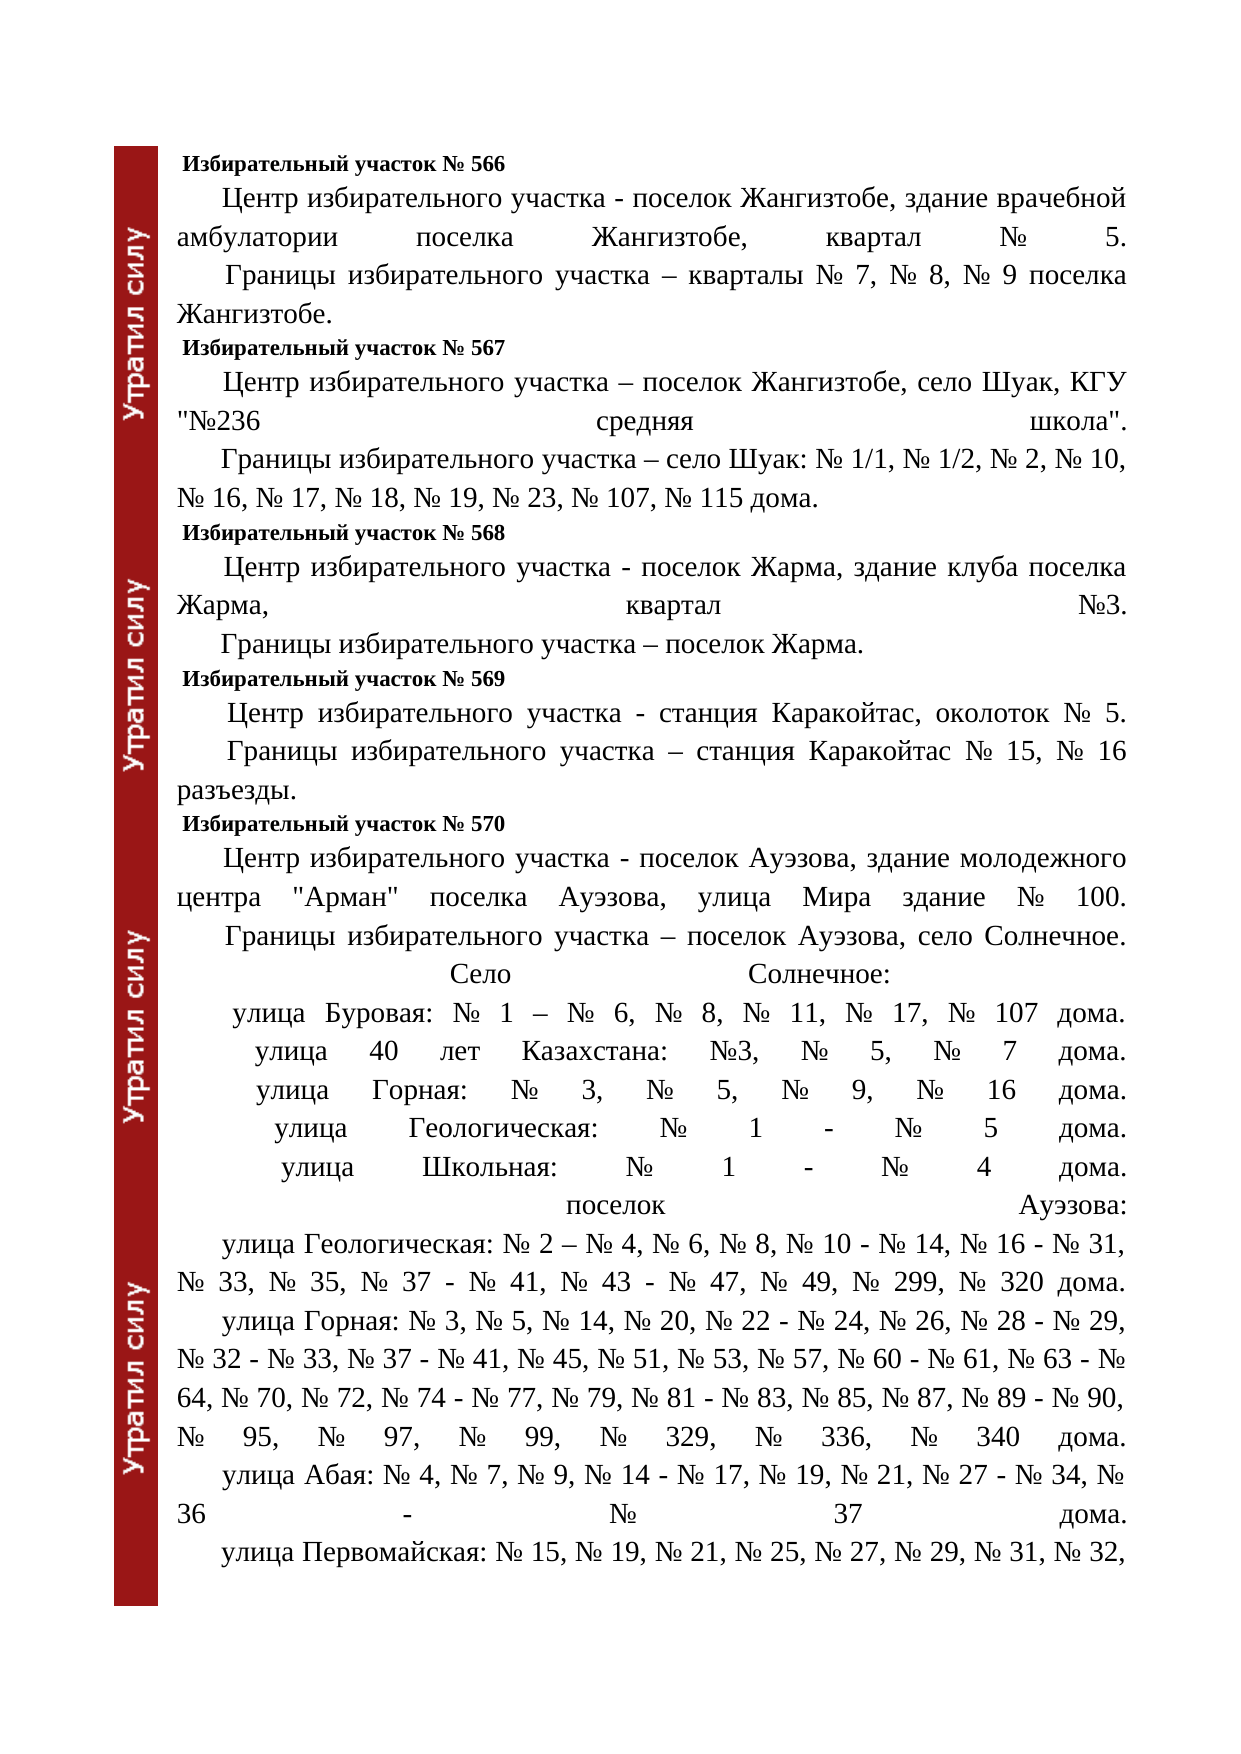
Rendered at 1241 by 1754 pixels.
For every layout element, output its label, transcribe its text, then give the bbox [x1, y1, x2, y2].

picture [114, 691, 158, 695]
picture [114, 837, 158, 841]
text Центр избирательного участка - станция Каракойтас, околоток № 5. Границы избирательного участка – станция Каракойтас № 15, № 16 разъезды. [112, 695, 1128, 805]
text Избирательный участок № 567 [112, 334, 1128, 361]
text Центр избирательного участка – поселок Жангизтобе, село Шуак, КГУ "№236 средняя школа". Границы избирательного участка – село Шуак: № 1/1, № 1/2, № 2, № 10, № 16, № 17, № 18, № 19, № 23, № 107, № 115 дома. [112, 364, 1128, 514]
picture [114, 659, 158, 664]
text Избирательный участок № 569 [112, 664, 1128, 691]
text Избирательный участок № 568 [112, 519, 1128, 545]
picture [114, 545, 158, 549]
text Центр избирательного участка - поселок Жангизтобе, здание врачебной амбулатории поселка Жангизтобе, квартал № 5. Границы избирательного участка – кварталы № 7, № 8, № 9 поселка Жангизтобе. [112, 180, 1128, 329]
picture [114, 146, 158, 150]
picture [114, 329, 158, 334]
picture [114, 514, 158, 519]
picture [114, 1568, 158, 1606]
picture [114, 805, 158, 810]
text Избирательный участок № 566 [112, 150, 1128, 176]
text Центр избирательного участка - поселок Жарма, здание клуба поселка Жарма, квартал №3. Границы избирательного участка – поселок Жарма. [112, 549, 1128, 659]
picture [114, 176, 158, 180]
text Избирательный участок № 570 [112, 810, 1128, 837]
